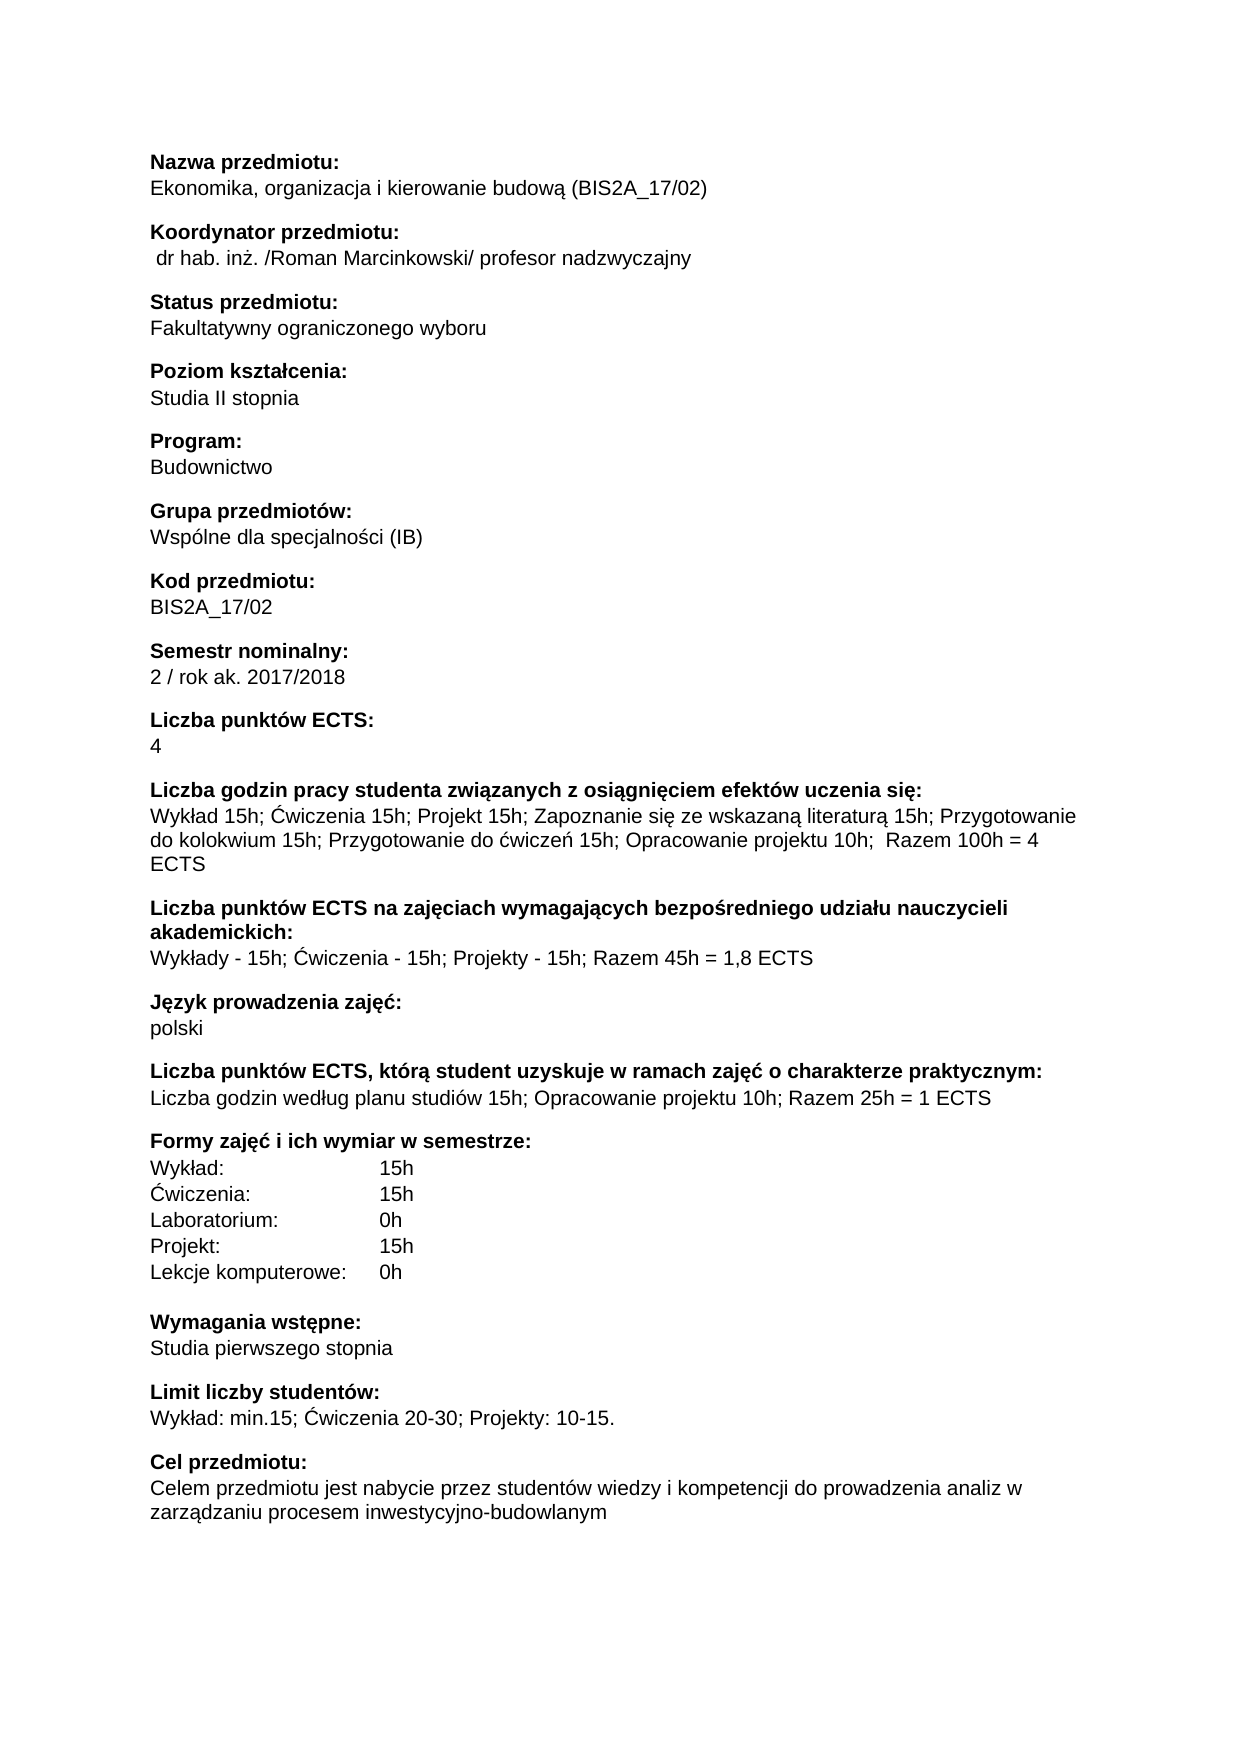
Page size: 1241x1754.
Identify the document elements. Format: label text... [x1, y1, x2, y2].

text Liczba godzin pracy studenta związanych z osiągnięciem efektów uczenia się: [150, 778, 1090, 802]
text Wykład 15h; Ćwiczenia 15h; Projekt 15h; Zapoznanie się ze wskazaną literaturą 15h; Przygotowanie do kolokwium 15h; Przygotowanie do ćwiczeń 15h; Opracowanie projektu 10h; Razem 100h = 4 ECTS [150, 804, 1090, 876]
text Koordynator przedmiotu: [150, 220, 1090, 244]
text Poziom kształcenia: [150, 359, 1090, 383]
text Ekonomika, organizacja i kierowanie budową (BIS2A_17/02) [150, 176, 1090, 200]
text Semestr nominalny: [150, 638, 1090, 662]
table_cell Ćwiczenia: [140, 1182, 367, 1206]
text dr hab. inż. /Roman Marcinkowski/ profesor nadzwyczajny [150, 246, 1090, 270]
text Kod przedmiotu: [150, 569, 1090, 593]
text Celem przedmiotu jest nabycie przez studentów wiedzy i kompetencji do prowadzenia analiz w zarządzaniu procesem inwestycyjno-budowlanym [150, 1476, 1090, 1523]
table_cell 0h [369, 1206, 597, 1232]
text Studia pierwszego stopnia [150, 1336, 1090, 1360]
text Limit liczby studentów: [150, 1380, 1090, 1404]
table_cell Laboratorium: [140, 1208, 367, 1232]
text Grupa przedmiotów: [150, 499, 1090, 523]
text polski [150, 1016, 1090, 1039]
text Liczba punktów ECTS, którą student uzyskuje w ramach zajęć o charakterze praktycznym: [150, 1059, 1090, 1083]
text Wymagania wstępne: [150, 1310, 1090, 1334]
text Formy zajęć i ich wymiar w semestrze: [150, 1129, 1090, 1153]
table_header Wykład: [140, 1156, 367, 1180]
text Liczba punktów ECTS na zajęciach wymagających bezpośredniego udziału nauczycieli akademickich: [150, 896, 1090, 944]
text Liczba punktów ECTS: [150, 708, 1090, 732]
table_cell 0h [369, 1258, 597, 1284]
text BIS2A_17/02 [150, 595, 1090, 619]
text Status przedmiotu: [150, 289, 1090, 313]
text Język prowadzenia zajęć: [150, 989, 1090, 1013]
text Fakultatywny ograniczonego wyboru [150, 316, 1090, 339]
text Studia II stopnia [150, 385, 1090, 409]
table_cell 15h [369, 1180, 597, 1206]
table_header 15h [369, 1156, 597, 1180]
text Liczba godzin według planu studiów 15h; Opracowanie projektu 10h; Razem 25h = 1 ECTS [150, 1085, 1090, 1109]
table_cell 15h [369, 1232, 597, 1258]
text Budownictwo [150, 455, 1090, 479]
table_cell Projekt: [140, 1234, 367, 1258]
text 2 / rok ak. 2017/2018 [150, 664, 1090, 688]
table_cell Lekcje komputerowe: [140, 1260, 367, 1284]
text Wspólne dla specjalności (IB) [150, 525, 1090, 549]
text Nazwa przedmiotu: [150, 150, 1090, 174]
text Wykład: min.15; Ćwiczenia 20-30; Projekty: 10-15. [150, 1406, 1090, 1430]
text Cel przedmiotu: [150, 1449, 1090, 1473]
text Wykłady - 15h; Ćwiczenia - 15h; Projekty - 15h; Razem 45h = 1,8 ECTS [150, 946, 1090, 970]
text 4 [150, 734, 1090, 758]
text Program: [150, 429, 1090, 453]
